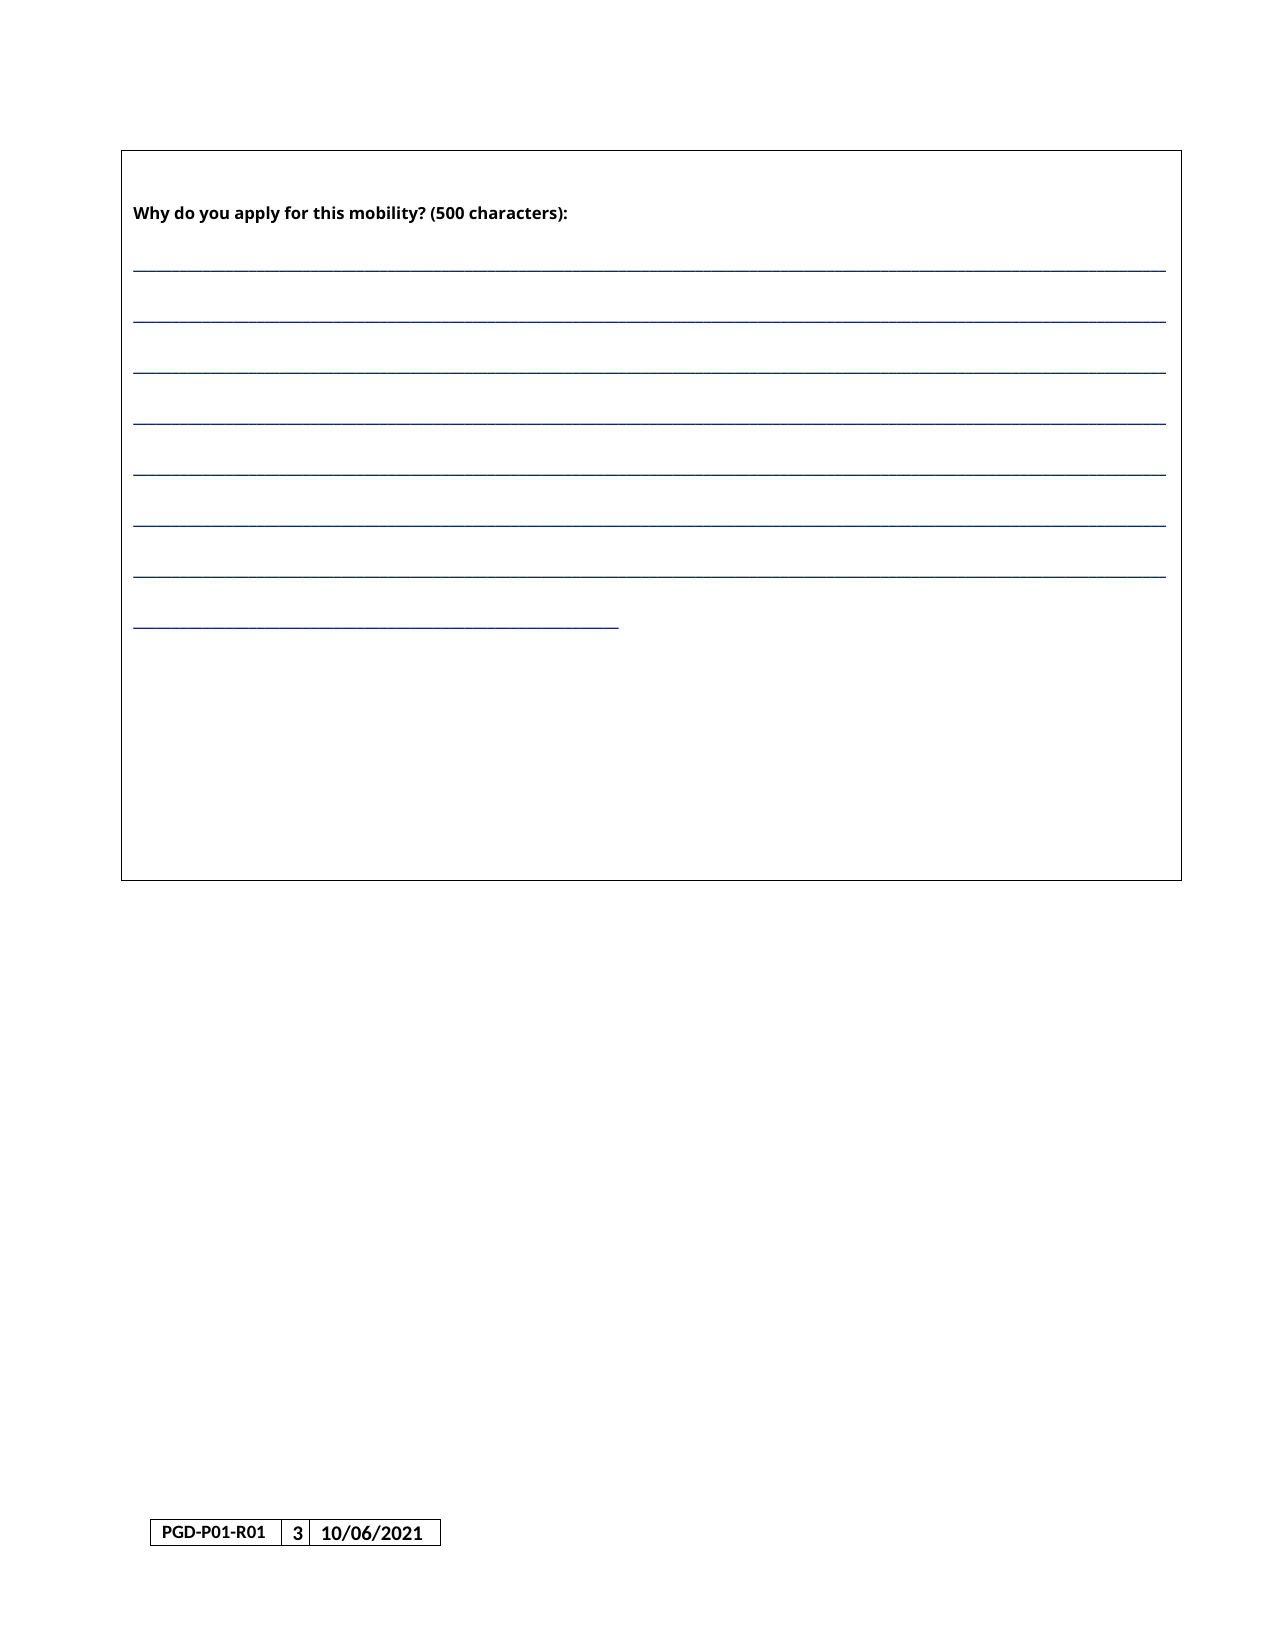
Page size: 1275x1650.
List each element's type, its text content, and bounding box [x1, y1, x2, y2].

table_header Why do you apply for this mobility? (500 characters): _________________________________________________________________________________________________________________________________________________________________________________________________________________________________________________________________________________________________________________________________________________________________________________________________________________________________________________________________________________________________________________________________________________________________________________________________________________________________________________________________________________________________________________________________________________________________________________________________________________________________________________________________________________________________________________________________________________________________________________________________________________________________________ [122, 151, 1181, 880]
